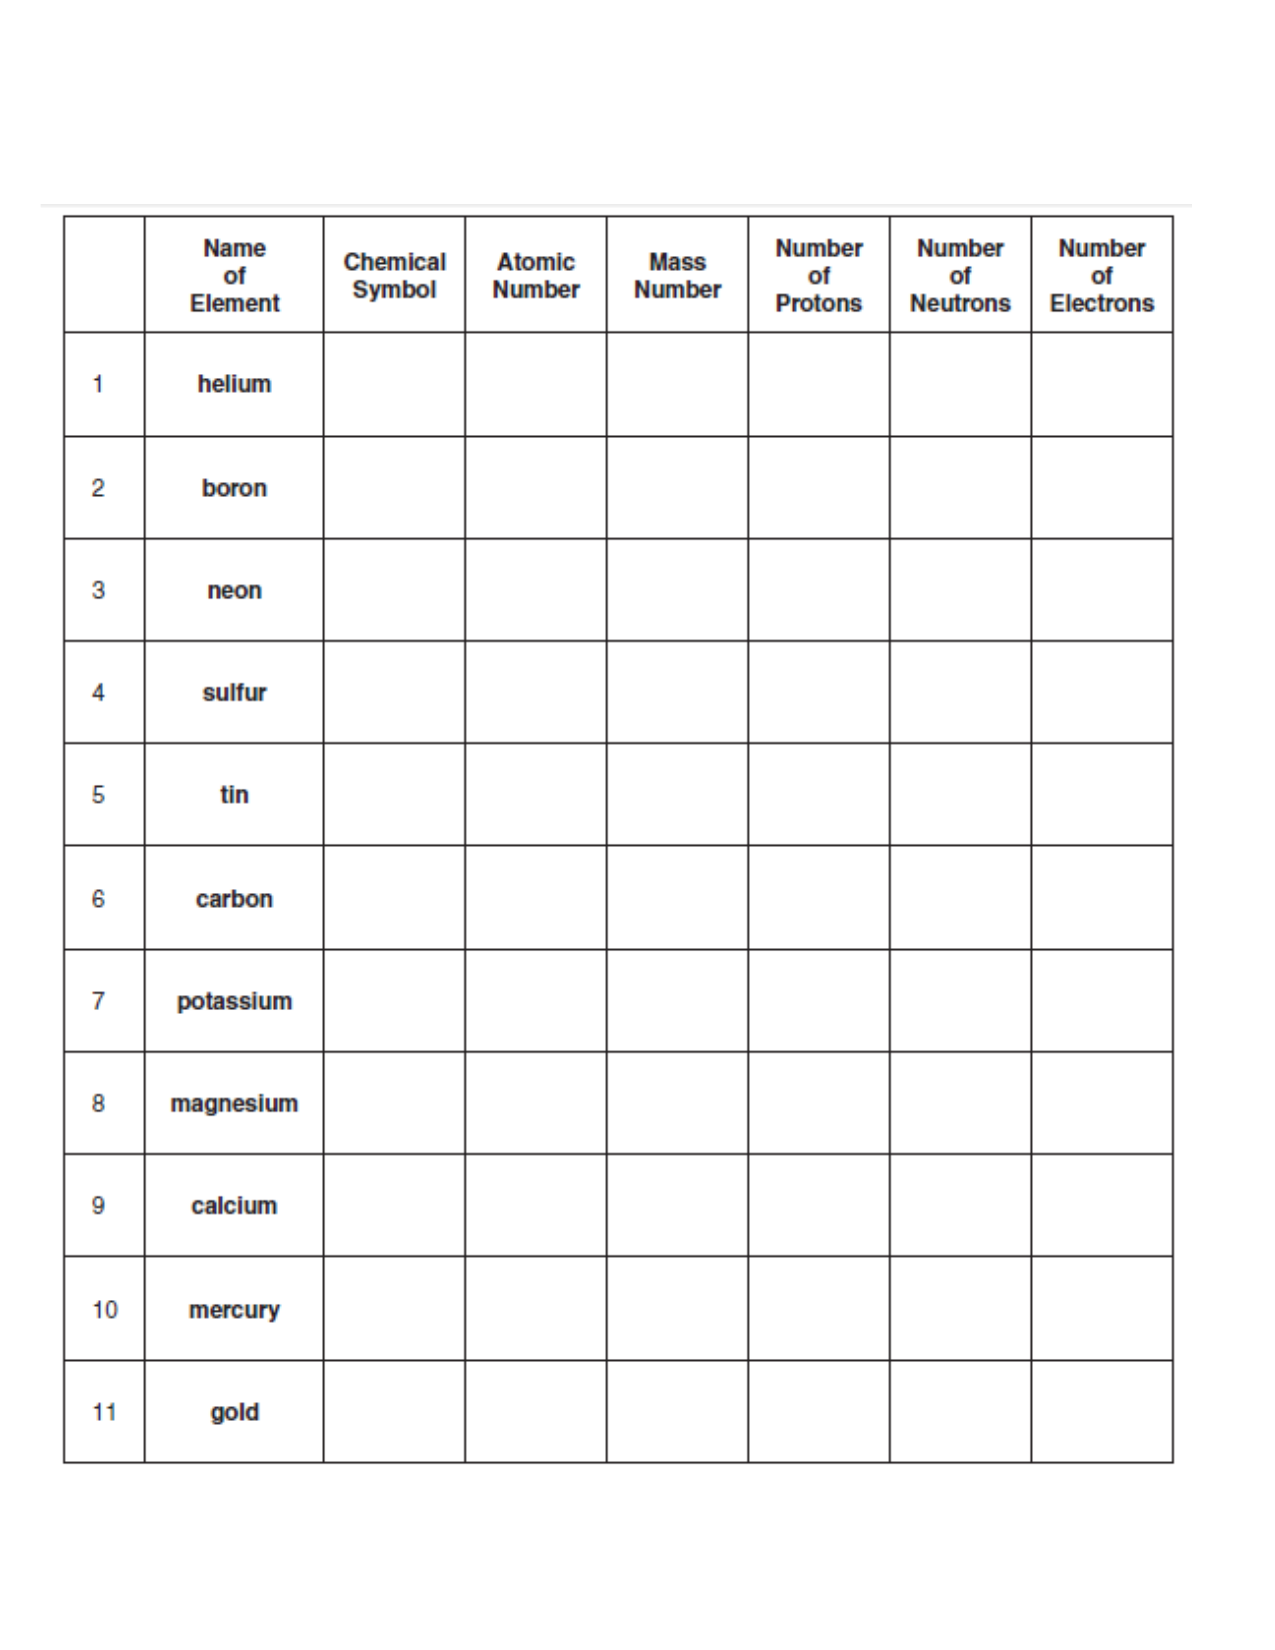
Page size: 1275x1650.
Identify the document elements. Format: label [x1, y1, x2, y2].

picture [40, 204, 1194, 1470]
